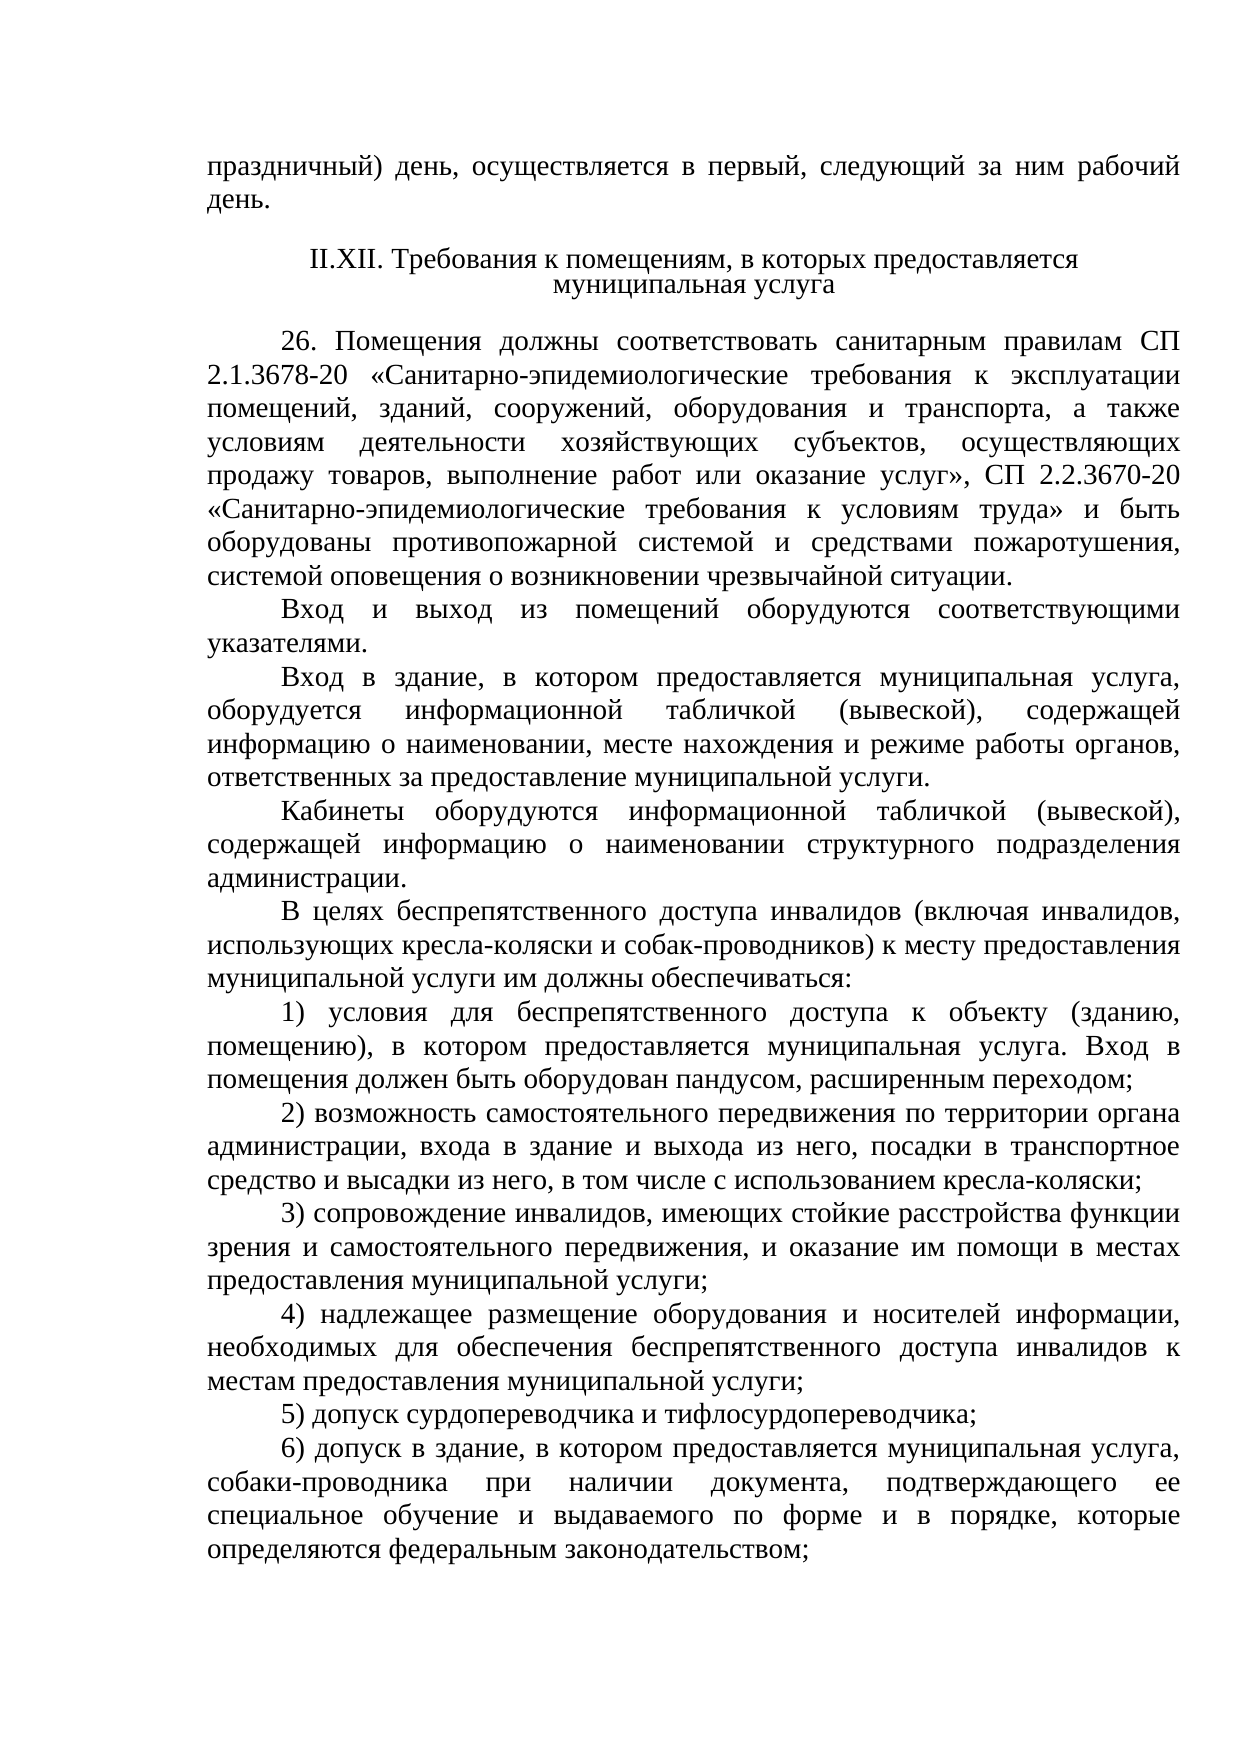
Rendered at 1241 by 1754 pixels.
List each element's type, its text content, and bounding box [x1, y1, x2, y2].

text 3) сопровождение инвалидов, имеющих стойкие расстройства функции зрения и самостоятельного передвижения, и оказание им помощи в местах предоставления муниципальной услуги; [207, 1195, 1181, 1296]
text 2) возможность самостоятельного передвижения по территории органа администрации, входа в здание и выхода из него, посадки в транспортное средство и высадки из него, в том числе с использованием кресла-коляски; [207, 1095, 1181, 1195]
text Вход и выход из помещений оборудуются соответствующими указателями. [207, 592, 1181, 659]
text Кабинеты оборудуются информационной табличкой (вывеской), содержащей информацию о наименовании структурного подразделения администрации. [207, 793, 1181, 893]
text II.XII. Требования к помещениям, в которых предоставляется [207, 248, 1181, 273]
text 6) допуск в здание, в котором предоставляется муниципальная услуга, собаки-проводника при наличии документа, подтверждающего ее специальное обучение и выдаваемого по форме и в порядке, которые определяются федеральным законодательством; [207, 1430, 1181, 1564]
text 4) надлежащее размещение оборудования и носителей информации, необходимых для обеспечения беспрепятственного доступа инвалидов к местам предоставления муниципальной услуги; [207, 1296, 1181, 1397]
text 5) допуск сурдопереводчика и тифлосурдопереводчика; [207, 1397, 1181, 1430]
text В целях беспрепятственного доступа инвалидов (включая инвалидов, использующих кресла-коляски и собак-проводников) к месту предоставления муниципальной услуги им должны обеспечиваться: [207, 893, 1181, 994]
text Вход в здание, в котором предоставляется муниципальная услуга, оборудуется информационной табличкой (вывеской), содержащей информацию о наименовании, месте нахождения и режиме работы органов, ответственных за предоставление муниципальной услуги. [207, 659, 1181, 793]
text 26. Помещения должны соответствовать санитарным правилам СП 2.1.3678-20 «Санитарно-эпидемиологические требования к эксплуатации помещений, зданий, сооружений, оборудования и транспорта, а также условиям деятельности хозяйствующих субъектов, осуществляющих продажу товаров, выполнение работ или оказание услуг», СП 2.2.3670-20 «Санитарно-эпидемиологические требования к условиям труда» и быть оборудованы противопожарной системой и средствами пожаротушения, системой оповещения о возникновении чрезвычайной ситуации. [207, 323, 1181, 592]
text муниципальная услуга [207, 273, 1181, 298]
text 1) условия для беспрепятственного доступа к объекту (зданию, помещению), в котором предоставляется муниципальная услуга. Вход в помещения должен быть оборудован пандусом, расширенным переходом; [207, 994, 1181, 1095]
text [207, 148, 1181, 215]
